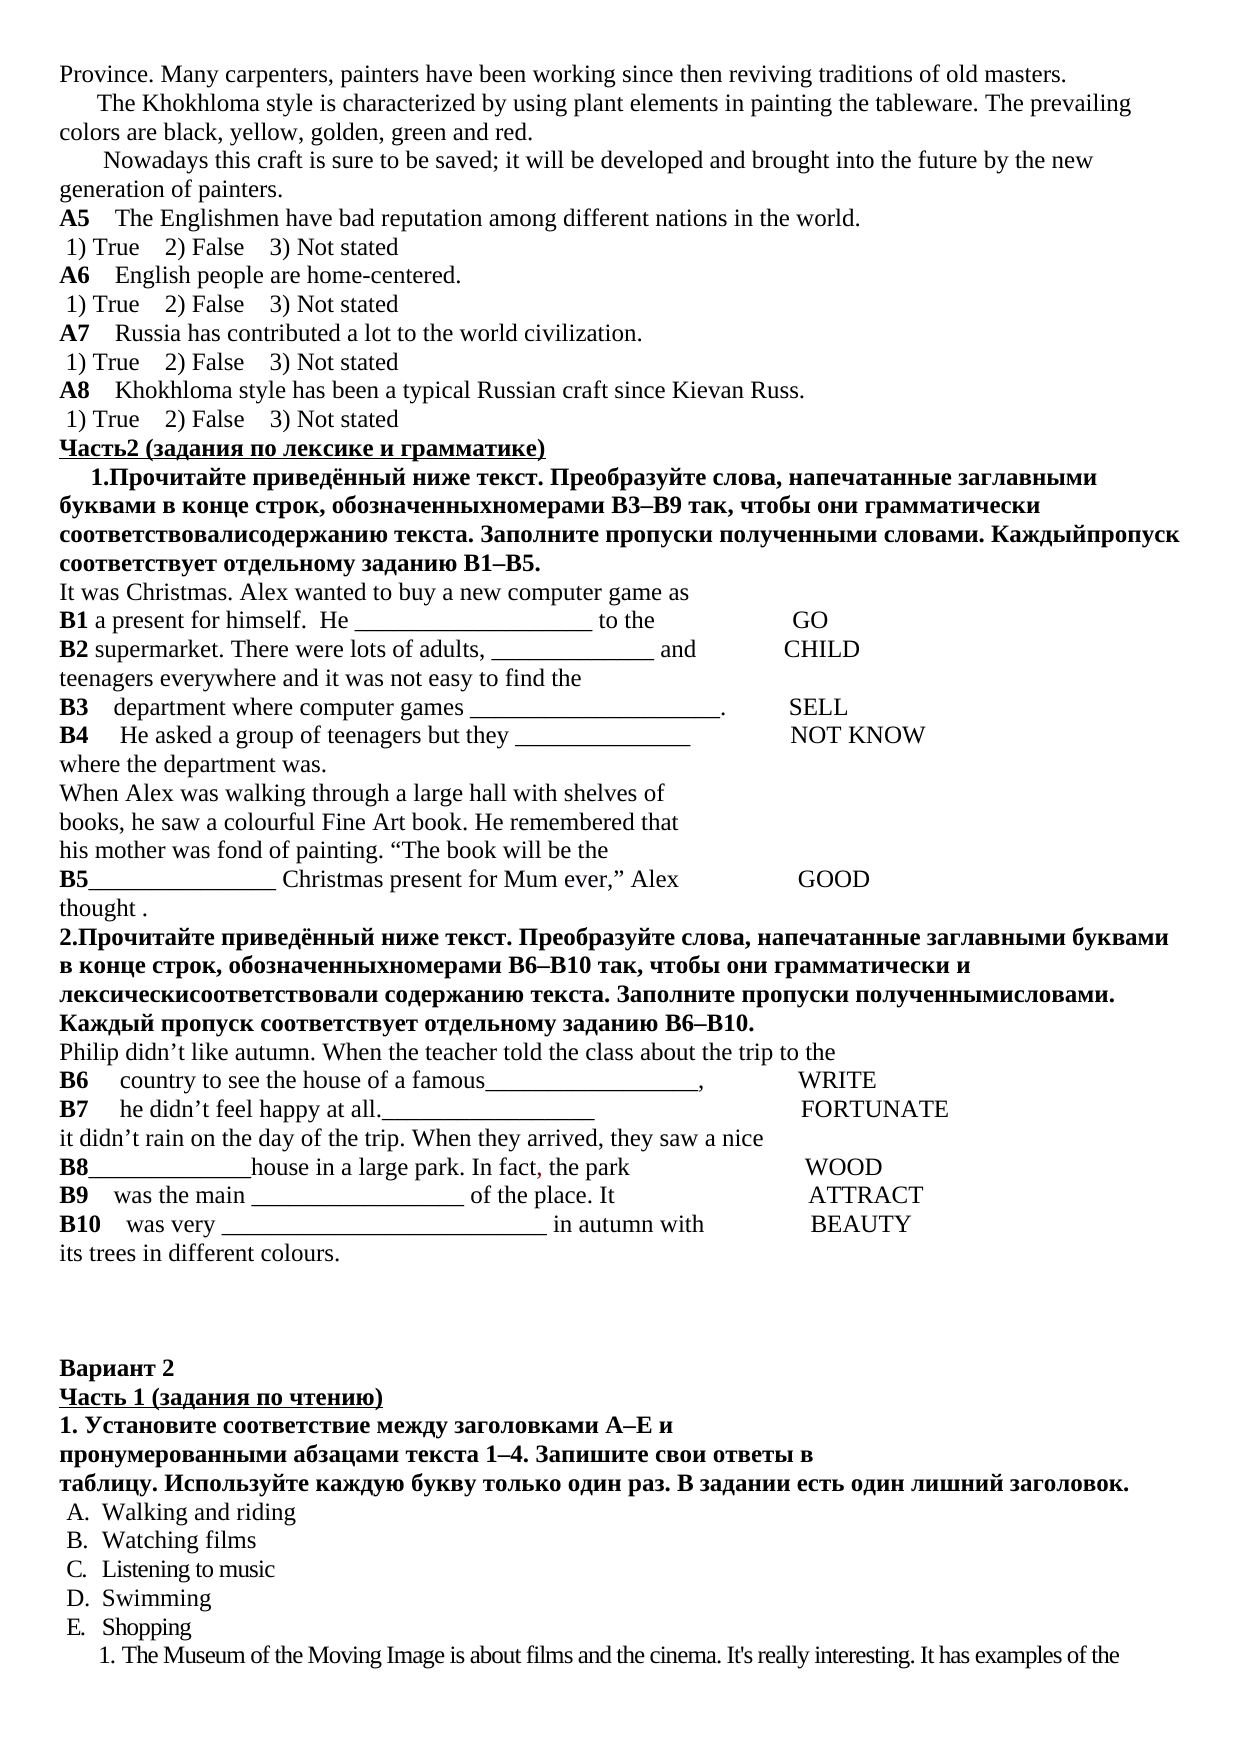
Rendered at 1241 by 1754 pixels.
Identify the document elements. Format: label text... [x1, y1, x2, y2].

text its trees in different colours. [59, 1238, 1181, 1267]
text Часть2 (задания по лексике и грамматике) [59, 433, 1181, 462]
text B3 department where computer games ____________________. SELL [59, 692, 1181, 720]
text Philip didn’t like autumn. When the teacher told the class about the trip to the [59, 1037, 1181, 1065]
text 1. Установите соответствие между заголовками A–E и [59, 1410, 1181, 1439]
text B5_______________ Christmas present for Mum ever,” Alex GOOD [59, 864, 1181, 893]
text teenagers everywhere and it was not easy to find the [59, 663, 1181, 692]
text Часть 1 (задания по чтению) [59, 1382, 1181, 1410]
text таблицу. Используйте каждую букву только один раз. В задании есть один лишний заголовок. [59, 1468, 1181, 1497]
text A6 English people are home-centered. [59, 260, 1181, 289]
text The Khokhloma style is characterized by using plant elements in painting the tableware. The prevailing colors are black, yellow, golden, green and red. [59, 88, 1181, 145]
text 1) True 2) False 3) Not stated [59, 404, 1181, 433]
text В10 was very __________________________ in autumn with BEAUTY [59, 1209, 1181, 1238]
text books, he saw a colourful Fine Art book. He remembered that [59, 807, 1181, 835]
text 1) True 2) False 3) Not stated [59, 289, 1181, 318]
text where the department was. [59, 749, 1181, 778]
text C. Listening to music [66, 1554, 1181, 1583]
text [59, 59, 1181, 88]
text B4 He asked a group of teenagers but they ______________ NOT KNOW [59, 720, 1181, 749]
text В8_____________house in a large park. In fact, the park WOOD [59, 1152, 1181, 1180]
text В6 country to see the house of a famous_________________, WRITE [59, 1065, 1181, 1094]
text B1 a present for himself. He ___________________ to the GO [59, 605, 1181, 634]
text 2.Прочитайте приведённый ниже текст. Преобразуйте слова, напечатанные заглавными буквами в конце строк, обозначенныхномерами B6–B10 так, чтобы они грамматически и лексическисоответствовали содержанию текста. Заполните пропуски полученнымисловами. Каждый пропуск соответствует отдельному заданию B6–B10. [59, 922, 1181, 1037]
text D. Swimming [66, 1583, 1181, 1612]
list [63, 1640, 1135, 1669]
text his mother was fond of painting. “The book will be the [59, 835, 1181, 864]
text пронумерованными абзацами текста 1–4. Запишите свои ответы в [59, 1439, 1181, 1468]
text thought . [59, 893, 1181, 922]
text When Alex was walking through a large hall with shelves of [59, 778, 1181, 807]
text В9 was the main _________________ of the place. It ATTRACT [59, 1180, 1181, 1209]
text 1.Прочитайте приведённый ниже текст. Преобразуйте слова, напечатанные заглавными буквами в конце строк, обозначенныхномерами B3–B9 так, чтобы они грамматически соответствовалисодержанию текста. Заполните пропуски полученными словами. Каждыйпропуск соответствует отдельному заданию B1–B5. [59, 462, 1181, 577]
text Вариант 2 [59, 1353, 1181, 1382]
text B2 supermarket. There were lots of adults, _____________ and CHILD [59, 634, 1181, 663]
text A5 The Englishmen have bad reputation among different nations in the world. [59, 203, 1181, 232]
text It was Christmas. Alex wanted to buy a new computer game as [59, 577, 1181, 605]
text Nowadays this craft is sure to be saved; it will be developed and brought into the future by the new generation of painters. [59, 145, 1181, 203]
text E. Shopping [66, 1612, 1181, 1640]
text 1) True 2) False 3) Not stated [59, 232, 1181, 260]
text B. Watching films [66, 1525, 1181, 1554]
text A7 Russia has contributed a lot to the world civilization. [59, 318, 1181, 347]
text A. Walking and riding [66, 1497, 1181, 1525]
text 1) True 2) False 3) Not stated [59, 347, 1181, 375]
text В7 he didn’t feel happy at all._________________ FORTUNATE [59, 1094, 1181, 1123]
text it didn’t rain on the day of the trip. When they arrived, they saw a nice [59, 1123, 1181, 1152]
text A8 Khokhloma style has been a typical Russian craft since Kievan Russ. [59, 375, 1181, 404]
